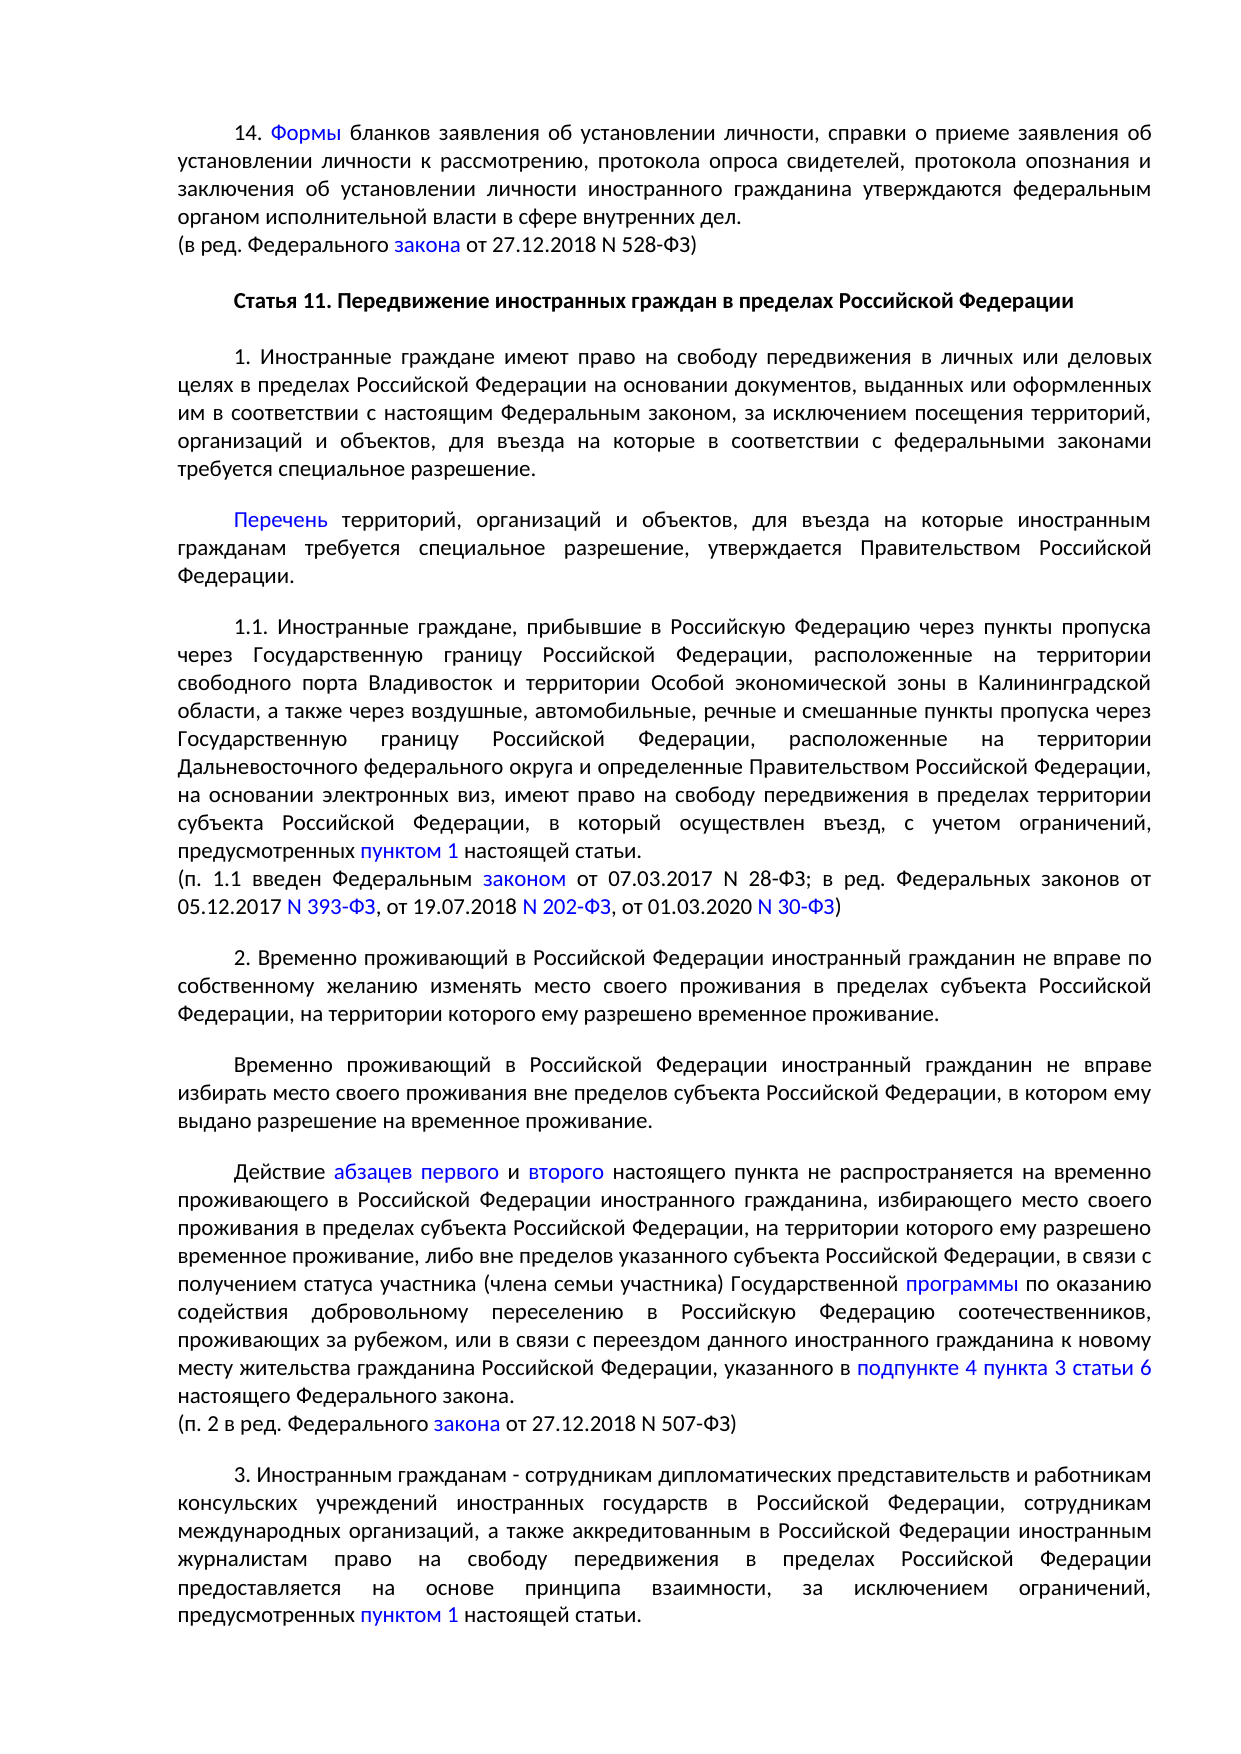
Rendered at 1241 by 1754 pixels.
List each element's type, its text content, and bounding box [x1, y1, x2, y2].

title Статья 11. Передвижение иностранных граждан в пределах Российской Федерации [177, 286, 1152, 314]
text Временно проживающий в Российской Федерации иностранный гражданин не вправе избирать место своего проживания вне пределов субъекта Российской Федерации, в котором ему выдано разрешение на временное проживание. [177, 1050, 1152, 1134]
text 2. Временно проживающий в Российской Федерации иностранный гражданин не вправе по собственному желанию изменять место своего проживания в пределах субъекта Российской Федерации, на территории которого ему разрешено временное проживание. [177, 943, 1152, 1027]
text (п. 2 в ред. Федерального закона от 27.12.2018 N 507-ФЗ) [177, 1409, 1152, 1438]
text Действие абзацев первого и второго настоящего пункта не распространяется на временно проживающего в Российской Федерации иностранного гражданина, избирающего место своего проживания в пределах субъекта Российской Федерации, на территории которого ему разрешено временное проживание, либо вне пределов указанного субъекта Российской Федерации, в связи с получением статуса участника (члена семьи участника) Государственной программы по оказанию содействия добровольному переселению в Российскую Федерацию соотечественников, проживающих за рубежом, или в связи с переездом данного иностранного гражданина к новому месту жительства гражданина Российской Федерации, указанного в подпункте 4 пункта 3 статьи 6 настоящего Федерального закона. [177, 1157, 1152, 1409]
text 1. Иностранные граждане имеют право на свободу передвижения в личных или деловых целях в пределах Российской Федерации на основании документов, выданных или оформленных им в соответствии с настоящим Федеральным законом, за исключением посещения территорий, организаций и объектов, для въезда на которые в соответствии с федеральными законами требуется специальное разрешение. [177, 342, 1152, 482]
text Перечень территорий, организаций и объектов, для въезда на которые иностранным гражданам требуется специальное разрешение, утверждается Правительством Российской Федерации. [177, 505, 1152, 589]
text 3. Иностранным гражданам - сотрудникам дипломатических представительств и работникам консульских учреждений иностранных государств в Российской Федерации, сотрудникам международных организаций, а также аккредитованным в Российской Федерации иностранным журналистам право на свободу передвижения в пределах Российской Федерации предоставляется на основе принципа взаимности, за исключением ограничений, предусмотренных пунктом 1 настоящей статьи. [177, 1461, 1152, 1629]
text 14. Формы бланков заявления об установлении личности, справки о приеме заявления об установлении личности к рассмотрению, протокола опроса свидетелей, протокола опознания и заключения об установлении личности иностранного гражданина утверждаются федеральным органом исполнительной власти в сфере внутренних дел. [177, 118, 1152, 230]
text (в ред. Федерального закона от 27.12.2018 N 528-ФЗ) [177, 230, 1152, 258]
text (п. 1.1 введен Федеральным законом от 07.03.2017 N 28-ФЗ; в ред. Федеральных законов от 05.12.2017 N 393-ФЗ, от 19.07.2018 N 202-ФЗ, от 01.03.2020 N 30-ФЗ) [177, 864, 1152, 921]
text 1.1. Иностранные граждане, прибывшие в Российскую Федерацию через пункты пропуска через Государственную границу Российской Федерации, расположенные на территории свободного порта Владивосток и территории Особой экономической зоны в Калининградской области, а также через воздушные, автомобильные, речные и смешанные пункты пропуска через Государственную границу Российской Федерации, расположенные на территории Дальневосточного федерального округа и определенные Правительством Российской Федерации, на основании электронных виз, имеют право на свободу передвижения в пределах территории субъекта Российской Федерации, в который осуществлен въезд, с учетом ограничений, предусмотренных пунктом 1 настоящей статьи. [177, 612, 1152, 864]
